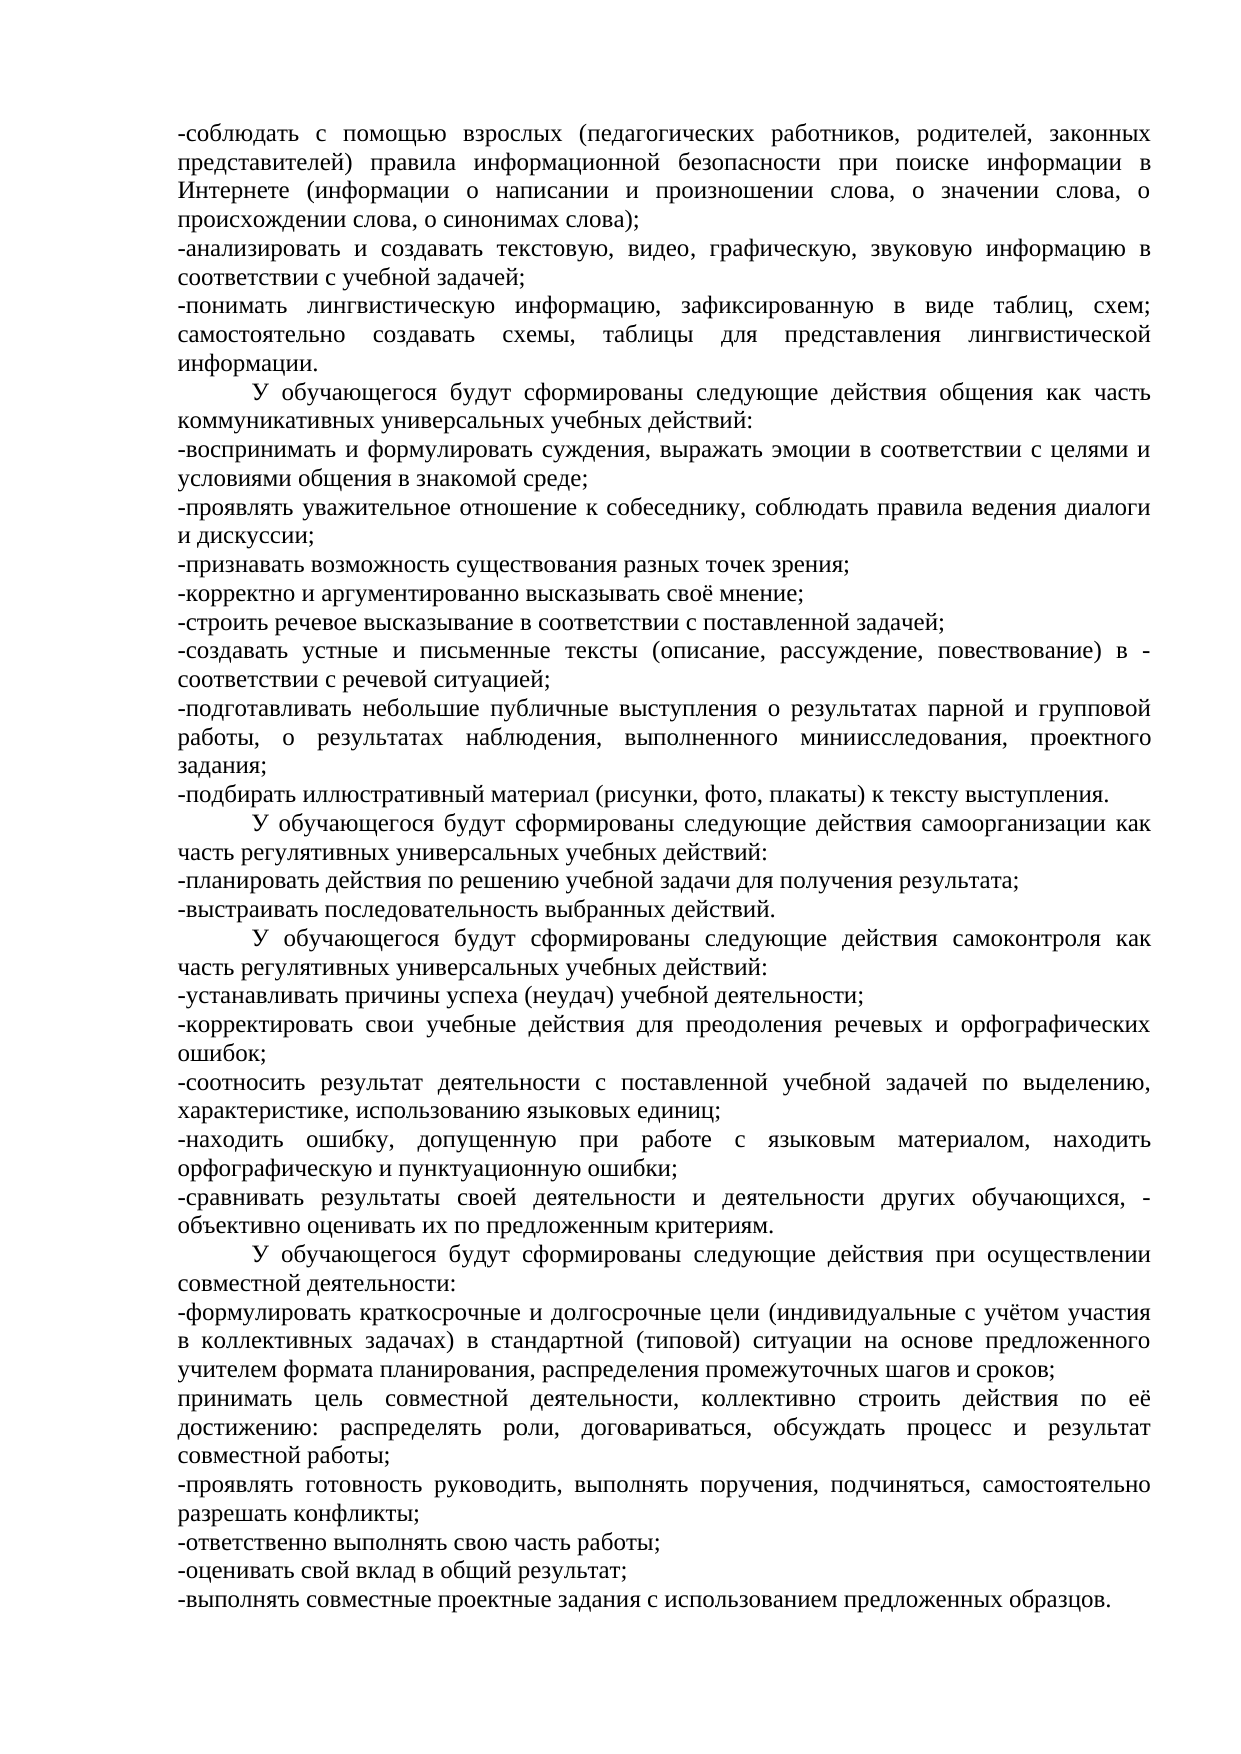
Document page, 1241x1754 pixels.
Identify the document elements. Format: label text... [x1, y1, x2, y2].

text У обучающегося будут сформированы следующие действия самоорганизации как часть регулятивных универсальных учебных действий: [177, 808, 1152, 866]
text -корректировать свои учебные действия для преодоления речевых и орфографических ошибок; [177, 1009, 1152, 1067]
text -подбирать иллюстративный материал (рисунки, фото, плакаты) к тексту выступления. [177, 779, 1152, 808]
text -находить ошибку, допущенную при работе с языковым материалом, находить орфографическую и пунктуационную ошибки; [177, 1124, 1152, 1182]
text У обучающегося будут сформированы следующие действия при осуществлении совместной деятельности: [177, 1239, 1152, 1297]
text -проявлять уважительное отношение к собеседнику, соблюдать правила ведения диалоги и дискуссии; [177, 492, 1152, 549]
text -устанавливать причины успеха (неудач) учебной деятельности; [177, 981, 1152, 1009]
text -воспринимать и формулировать суждения, выражать эмоции в соответствии с целями и условиями общения в знакомой среде; [177, 434, 1152, 492]
text -формулировать краткосрочные и долгосрочные цели (индивидуальные с учётом участия в коллективных задачах) в стандартной (типовой) ситуации на основе предложенного учителем формата планирования, распределения промежуточных шагов и сроков; [177, 1297, 1152, 1383]
text -понимать лингвистическую информацию, зафиксированную в виде таблиц, схем; самостоятельно создавать схемы, таблицы для представления лингвистической информации. [177, 291, 1152, 377]
text -сравнивать результаты своей деятельности и деятельности других обучающихся, -объективно оценивать их по предложенным критериям. [177, 1182, 1152, 1239]
text -соотносить результат деятельности с поставленной учебной задачей по выделению, характеристике, использованию языковых единиц; [177, 1067, 1152, 1124]
text -признавать возможность существования разных точек зрения; [177, 549, 1152, 578]
text -соблюдать с помощью взрослых (педагогических работников, родителей, законных представителей) правила информационной безопасности при поиске информации в Интернете (информации о написании и произношении слова, о значении слова, о происхождении слова, о синонимах слова); [177, 118, 1152, 233]
text -выполнять совместные проектные задания с использованием предложенных образцов. [177, 1584, 1152, 1613]
text -оценивать свой вклад в общий результат; [177, 1556, 1152, 1584]
text -подготавливать небольшие публичные выступления о результатах парной и групповой работы, о результатах наблюдения, выполненного мини­исследования, проектного задания; [177, 693, 1152, 779]
text -корректно и аргументированно высказывать своё мнение; [177, 578, 1152, 607]
text -строить речевое высказывание в соответствии с поставленной задачей; [177, 607, 1152, 636]
text -ответственно выполнять свою часть работы; [177, 1527, 1152, 1556]
text принимать цель совместной деятельности, коллективно строить действия по её достижению: распределять роли, договариваться, обсуждать процесс и результат совместной работы; [177, 1383, 1152, 1469]
text У обучающегося будут сформированы следующие действия самоконтроля как часть регулятивных универсальных учебных действий: [177, 923, 1152, 981]
text -создавать устные и письменные тексты (описание, рассуждение, повествование) в -соответствии с речевой ситуацией; [177, 636, 1152, 693]
text -проявлять готовность руководить, выполнять поручения, подчиняться, самостоятельно разрешать конфликты; [177, 1469, 1152, 1527]
text -выстраивать последовательность выбранных действий. [177, 894, 1152, 923]
text -анализировать и создавать текстовую, видео­, графическую, звуковую информацию в соответствии с учебной задачей; [177, 233, 1152, 291]
text -планировать действия по решению учебной задачи для получения результата; [177, 866, 1152, 894]
text У обучающегося будут сформированы следующие действия общения как часть коммуникативных универсальных учебных действий: [177, 377, 1152, 434]
